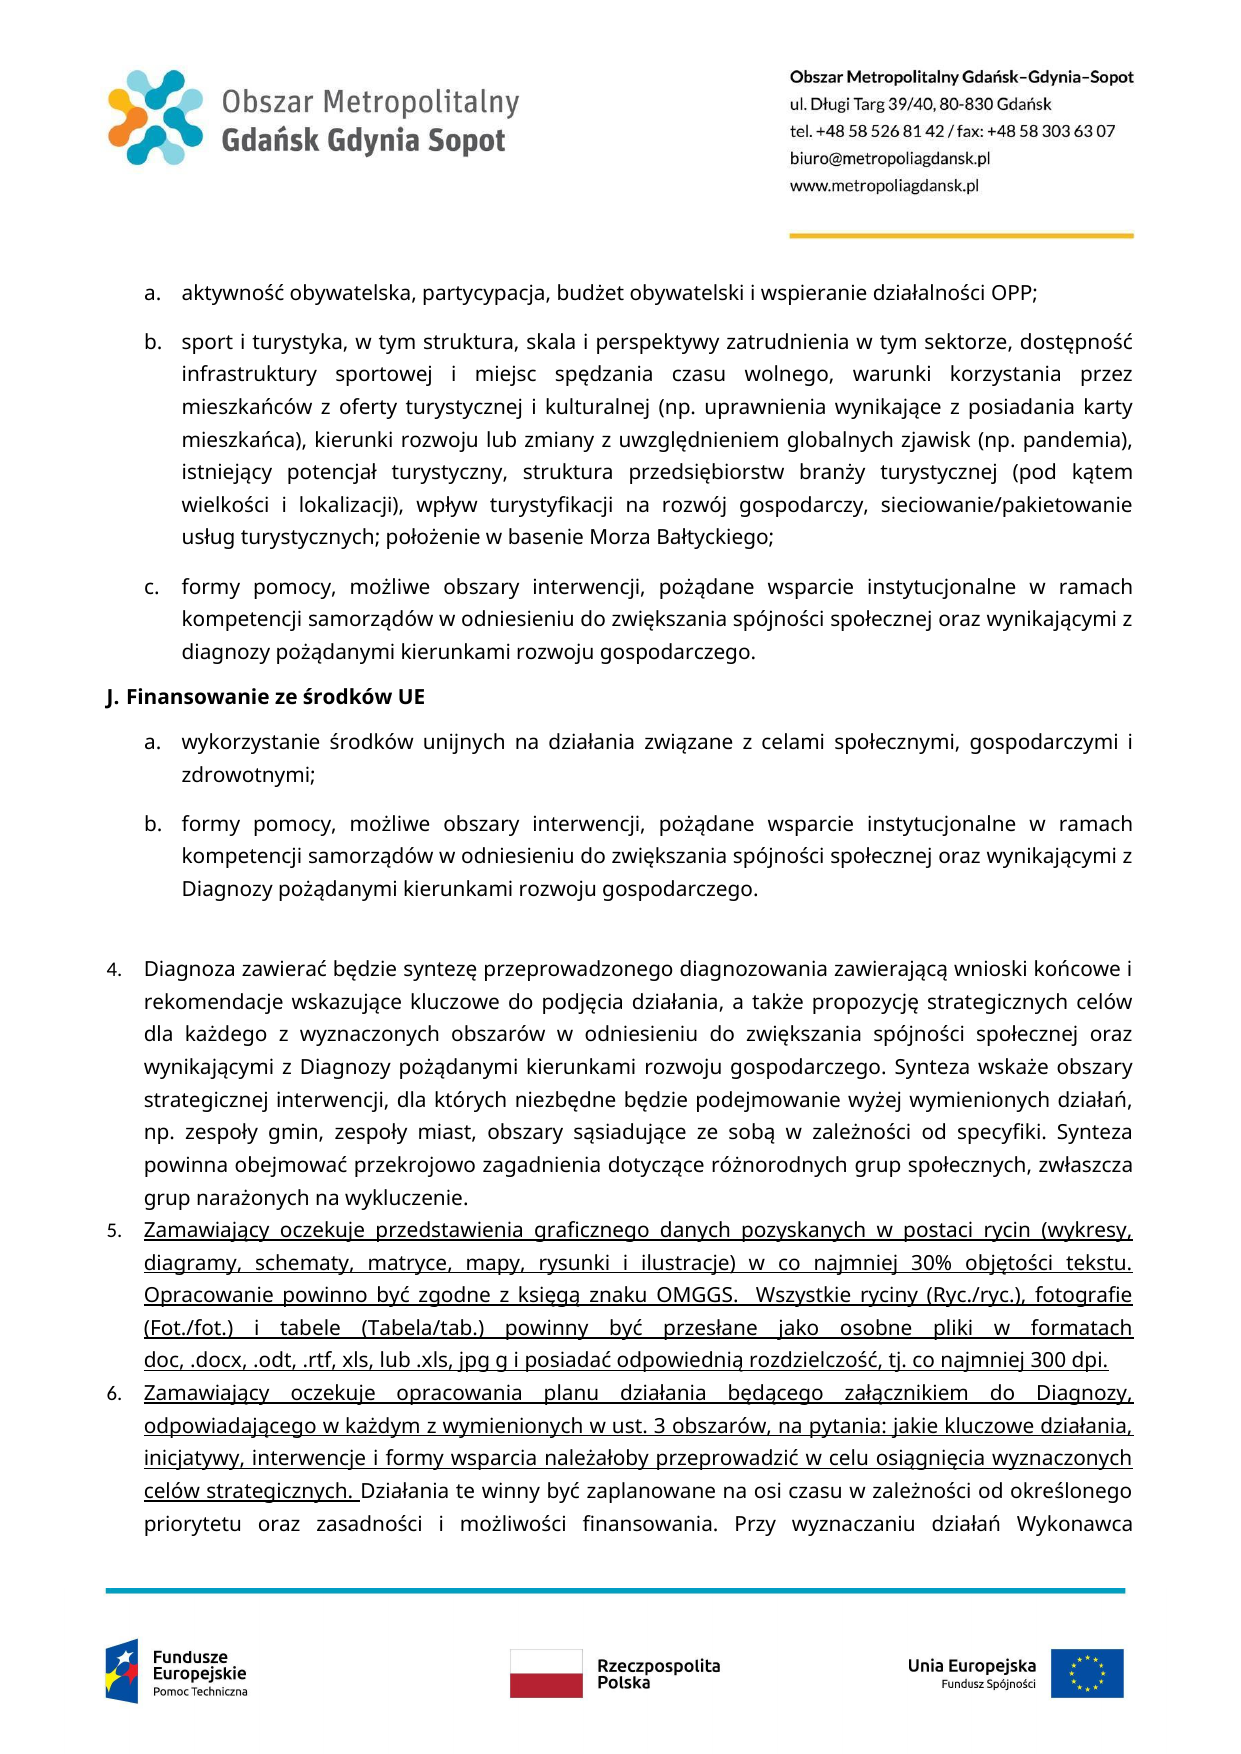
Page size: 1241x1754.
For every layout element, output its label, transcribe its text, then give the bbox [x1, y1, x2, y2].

list sport i turystyka, w tym struktura, skala i perspektywy zatrudnienia w tym sektorze, dostępność infrastruktury sportowej i miejsc spędzania czasu wolnego, warunki korzystania przez mieszkańców z oferty turystycznej i kulturalnej (np. uprawnienia wynikające z posiadania karty mieszkańca), kierunki rozwoju lub zmiany z uwzględnieniem globalnych zjawisk (np. pandemia), istniejący potencjał turystyczny, struktura przedsiębiorstw branży turystycznej (pod kątem wielkości i lokalizacji), wpływ turystyfikacji na rozwój gospodarczy, sieciowanie/pakietowanie usług turystycznych; położenie w basenie Morza Bałtyckiego; [144, 327, 1134, 551]
list wykorzystanie środków unijnych na działania związane z celami społecznymi, gospodarczymi i zdrowotnymi; [144, 727, 1134, 788]
picture [2, 0, 1240, 242]
list Zamawiający oczekuje przedstawienia graficznego danych pozyskanych w postaci rycin (wykresy, diagramy, schematy, matryce, mapy, rysunki i ilustracje) w co najmniej 30% objętości tekstu. Opracowanie powinno być zgodne z księgą znaku OMGGS. Wszystkie ryciny (Ryc./ryc.), fotografie (Fot./fot.) i tabele (Tabela/tab.) powinny być przesłane jako osobne pliki w formatach doc, .docx, .odt, .rtf, xls, lub .xls, jpg g i posiadać odpowiednią rozdzielczość, tj. co najmniej 300 dpi. [106, 1215, 1134, 1374]
list formy pomocy, możliwe obszary interwencji, pożądane wsparcie instytucjonalne w ramach kompetencji samorządów w odniesieniu do zwiększania spójności społecznej oraz wynikającymi z Diagnozy pożądanymi kierunkami rozwoju gospodarczego. [144, 809, 1134, 903]
list Diagnoza zawierać będzie syntezę przeprowadzonego diagnozowania zawierającą wnioski końcowe i rekomendacje wskazujące kluczowe do podjęcia działania, a także propozycję strategicznych celów dla każdego z wyznaczonych obszarów w odniesieniu do zwiększania spójności społecznej oraz wynikającymi z Diagnozy pożądanymi kierunkami rozwoju gospodarczego. Synteza wskaże obszary strategicznej interwencji, dla których niezbędne będzie podejmowanie wyżej wymienionych działań, np. zespoły gmin, zespoły miast, obszary sąsiadujące ze sobą w zależności od specyfiki. Synteza powinna obejmować przekrojowo zagadnienia dotyczące różnorodnych grup społecznych, zwłaszcza grup narażonych na wykluczenie. [106, 954, 1134, 1211]
list aktywność obywatelska, partycypacja, budżet obywatelski i wspieranie działalności OPP; [144, 278, 1134, 306]
picture [0, 1588, 1231, 1754]
list formy pomocy, możliwe obszary interwencji, pożądane wsparcie instytucjonalne w ramach kompetencji samorządów w odniesieniu do zwiększania spójności społecznej oraz wynikającymi z diagnozy pożądanymi kierunkami rozwoju gospodarczego. [144, 572, 1134, 665]
text J. Finansowanie ze środków UE [106, 682, 1134, 711]
